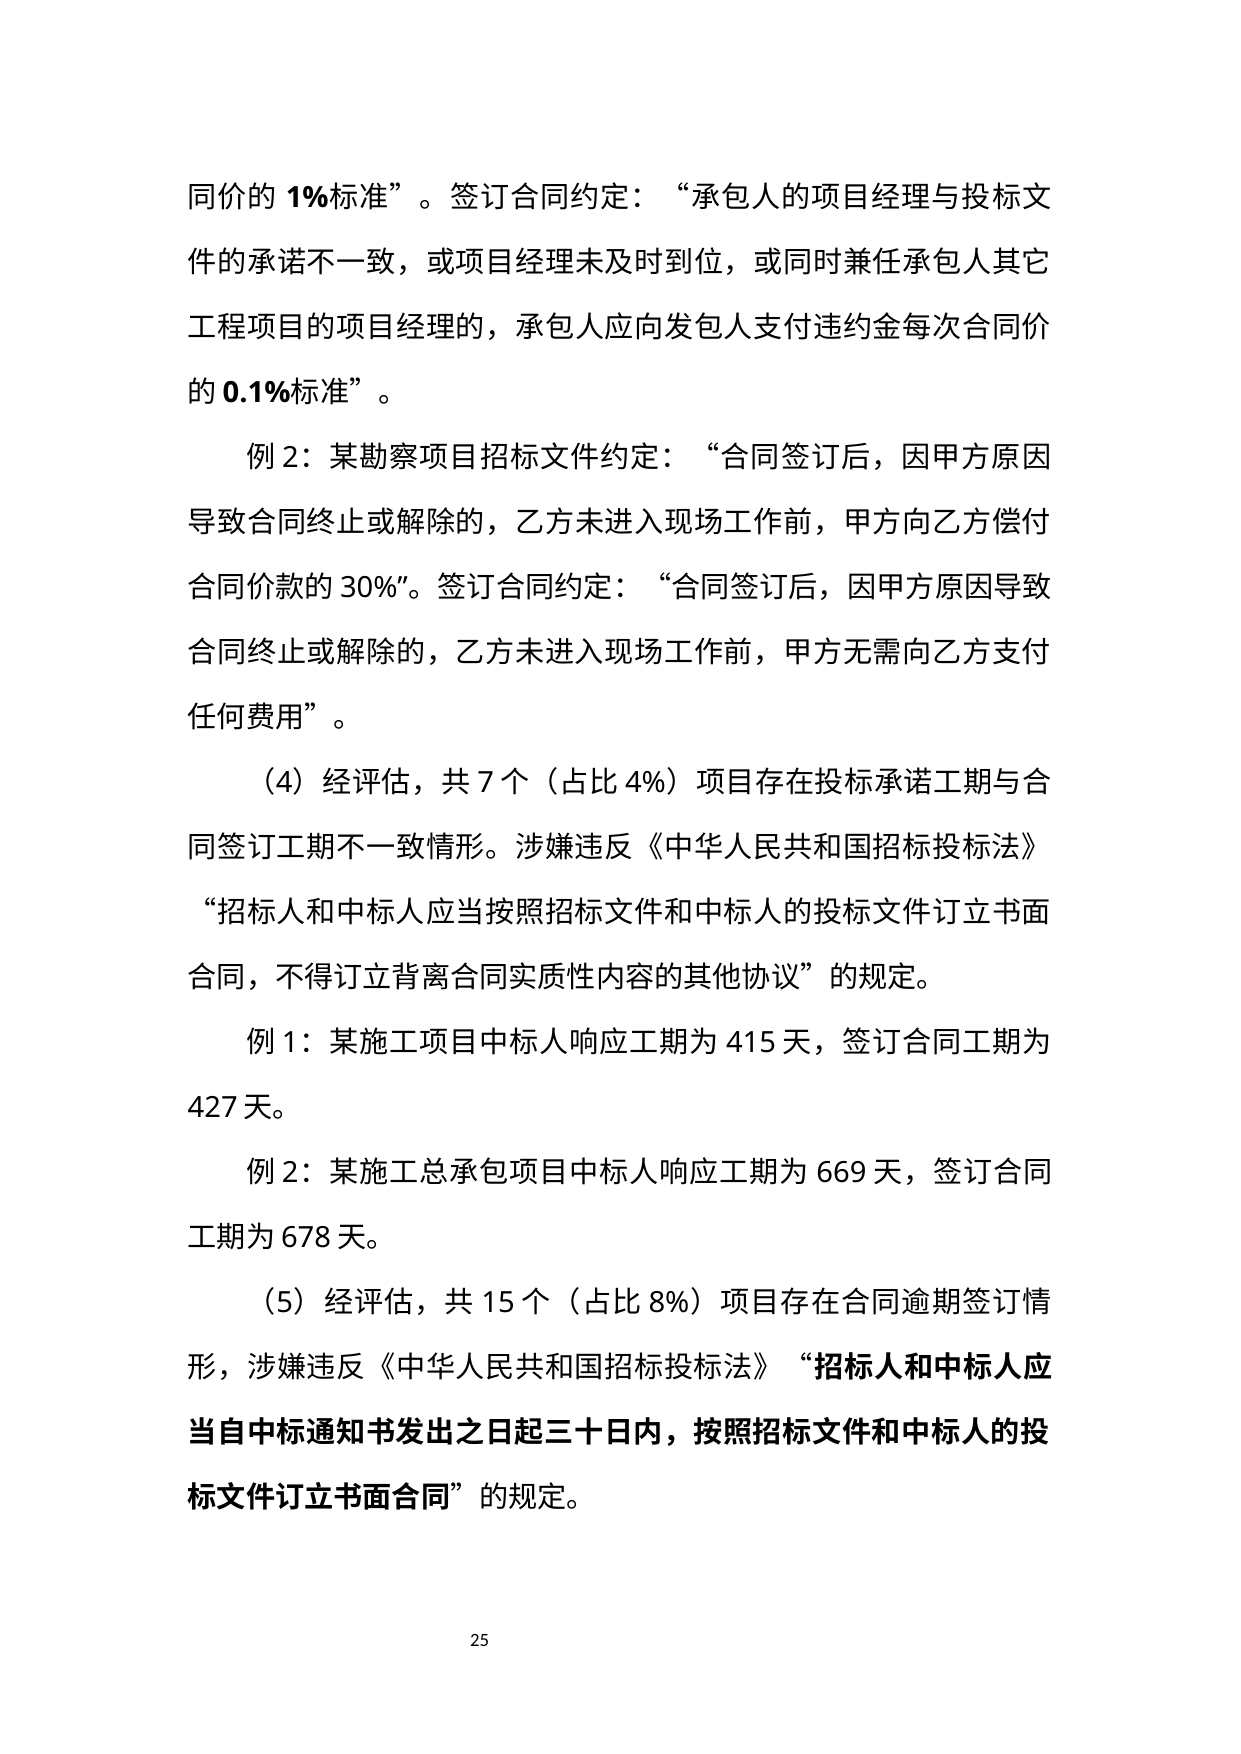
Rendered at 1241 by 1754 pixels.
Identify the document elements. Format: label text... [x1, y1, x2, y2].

list （4）经评估，共7个（占比4%）项目存在投标承诺工期与合同签订工期不一致情形。涉嫌违反《中华人民共和国招标投标法》“招标人和中标人应当按照招标文件和中标人的投标文件订立书面合同，不得订立背离合同实质性内容的其他协议”的规定。 [187, 747, 1053, 1007]
list 例1：某施工项目中标人响应工期为415天，签订合同工期为427天。 [187, 1007, 1053, 1137]
list 例2：某施工总承包项目中标人响应工期为669天，签订合同工期为678天。 [187, 1137, 1053, 1267]
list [187, 162, 1053, 422]
list （5）经评估，共15个（占比8%）项目存在合同逾期签订情形，涉嫌违反《中华人民共和国招标投标法》“招标人和中标人应当自中标通知书发出之日起三十日内，按照招标文件和中标人的投标文件订立书面合同”的规定。 [187, 1267, 1053, 1527]
list 例2：某勘察项目招标文件约定：“合同签订后，因甲方原因导致合同终止或解除的，乙方未进入现场工作前，甲方向乙方偿付合同价款的30%”。签订合同约定：“合同签订后，因甲方原因导致合同终止或解除的，乙方未进入现场工作前，甲方无需向乙方支付任何费用”。 [187, 422, 1053, 747]
